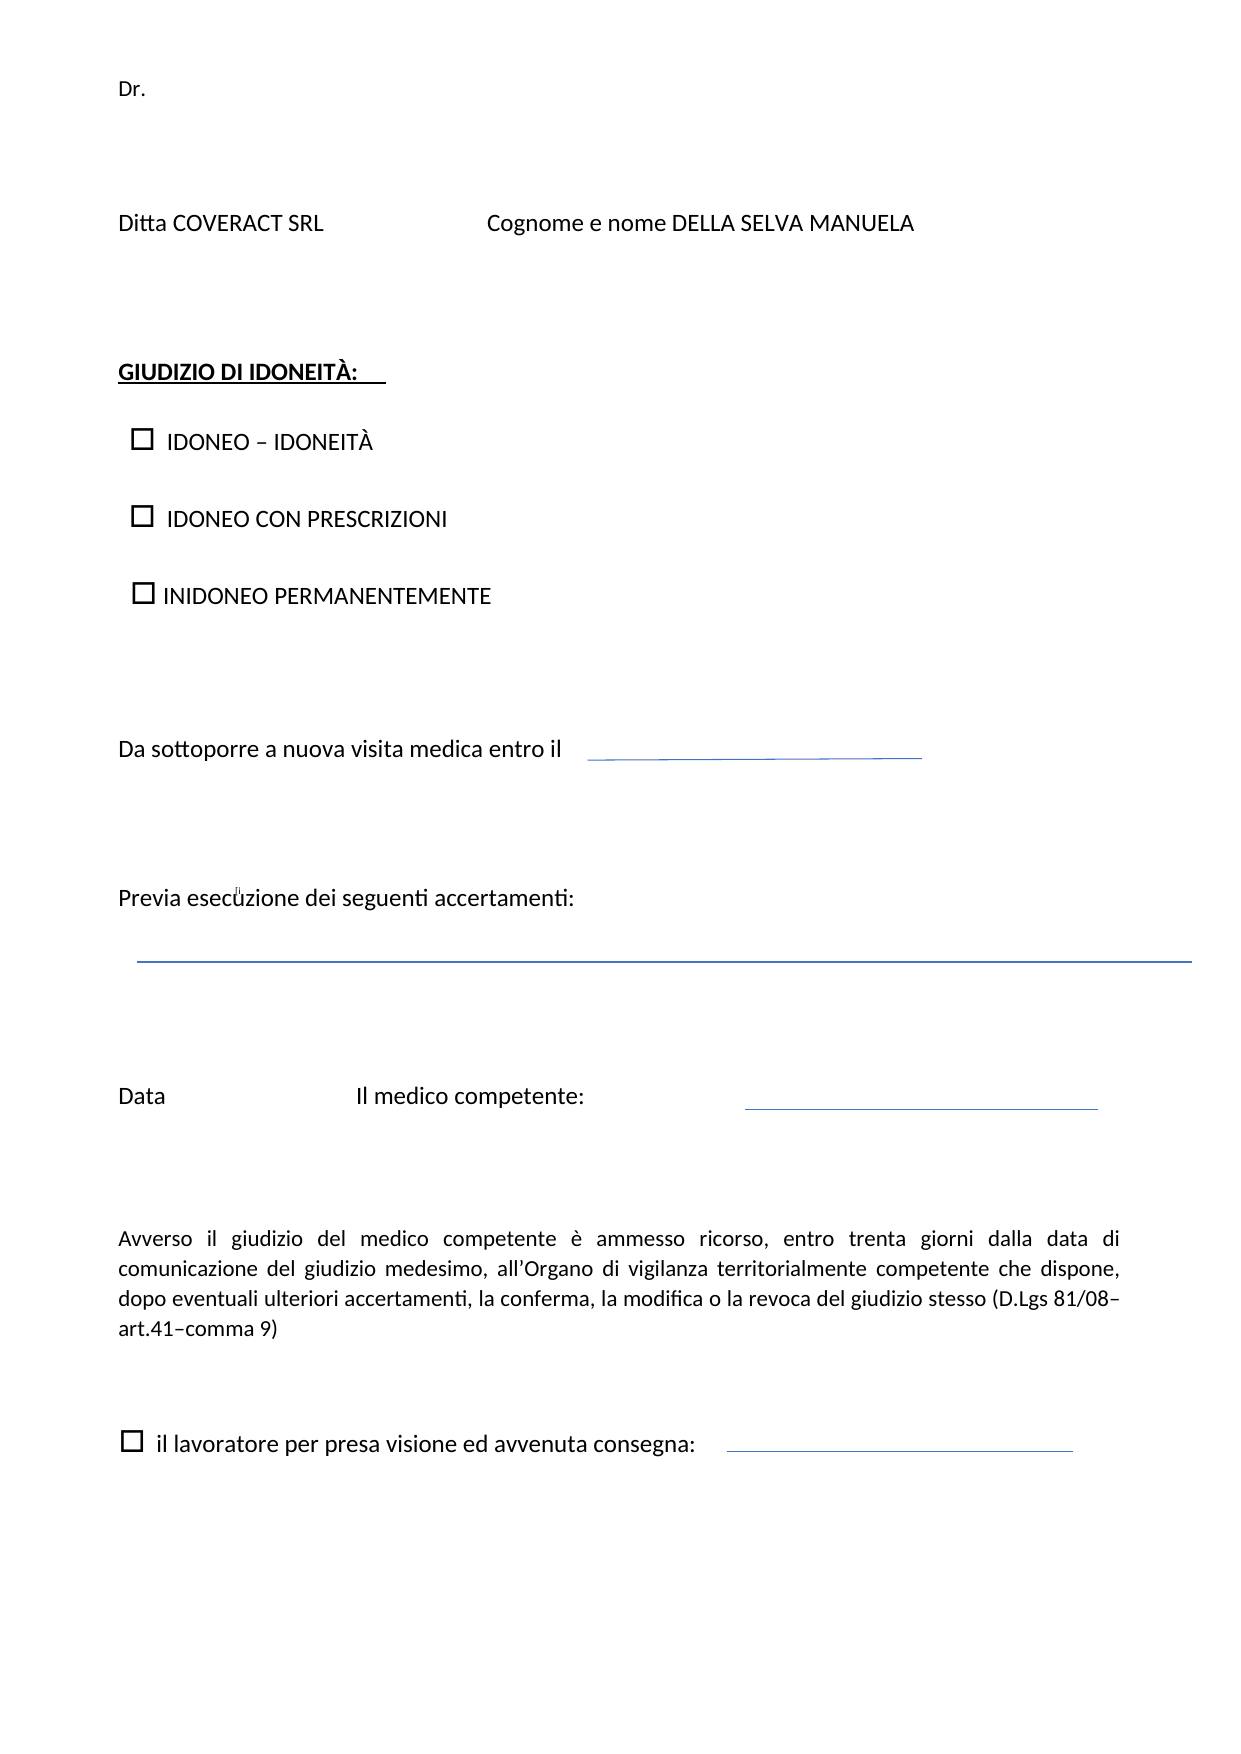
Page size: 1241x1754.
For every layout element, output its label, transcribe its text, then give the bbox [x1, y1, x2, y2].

text Data Il medico competente: [118, 1080, 1122, 1111]
text Da sottoporre a nuova visita medica entro il [118, 733, 1122, 764]
text GIUDIZIO DI IDONEITÀ: [118, 356, 1122, 387]
text Previa esecuzione dei seguenti accertamenti: [118, 882, 1122, 913]
text □ IDONEO CON PRESCRIZIONI [118, 483, 1122, 539]
text □ IDONEO – IDONEITÀ [118, 406, 1122, 462]
text □ INIDONEO PERMANENTEMENTE [118, 560, 1122, 616]
text Avverso il giudizio del medico competente è ammesso ricorso, entro trenta giorni dalla data di comunicazione del giudizio medesimo, all’Organo di vigilanza territorialmente competente che dispone, dopo eventuali ulteriori accertamenti, la conferma, la modifica o la revoca del giudizio stesso (D.Lgs 81/08–art.41–comma 9) [118, 1224, 1122, 1342]
text Ditta COVERACT SRL Cognome e nome DELLA SELVA MANUELA [118, 207, 1122, 238]
text □ il lavoratore per presa visione ed avvenuta consegna: [118, 1408, 1122, 1464]
